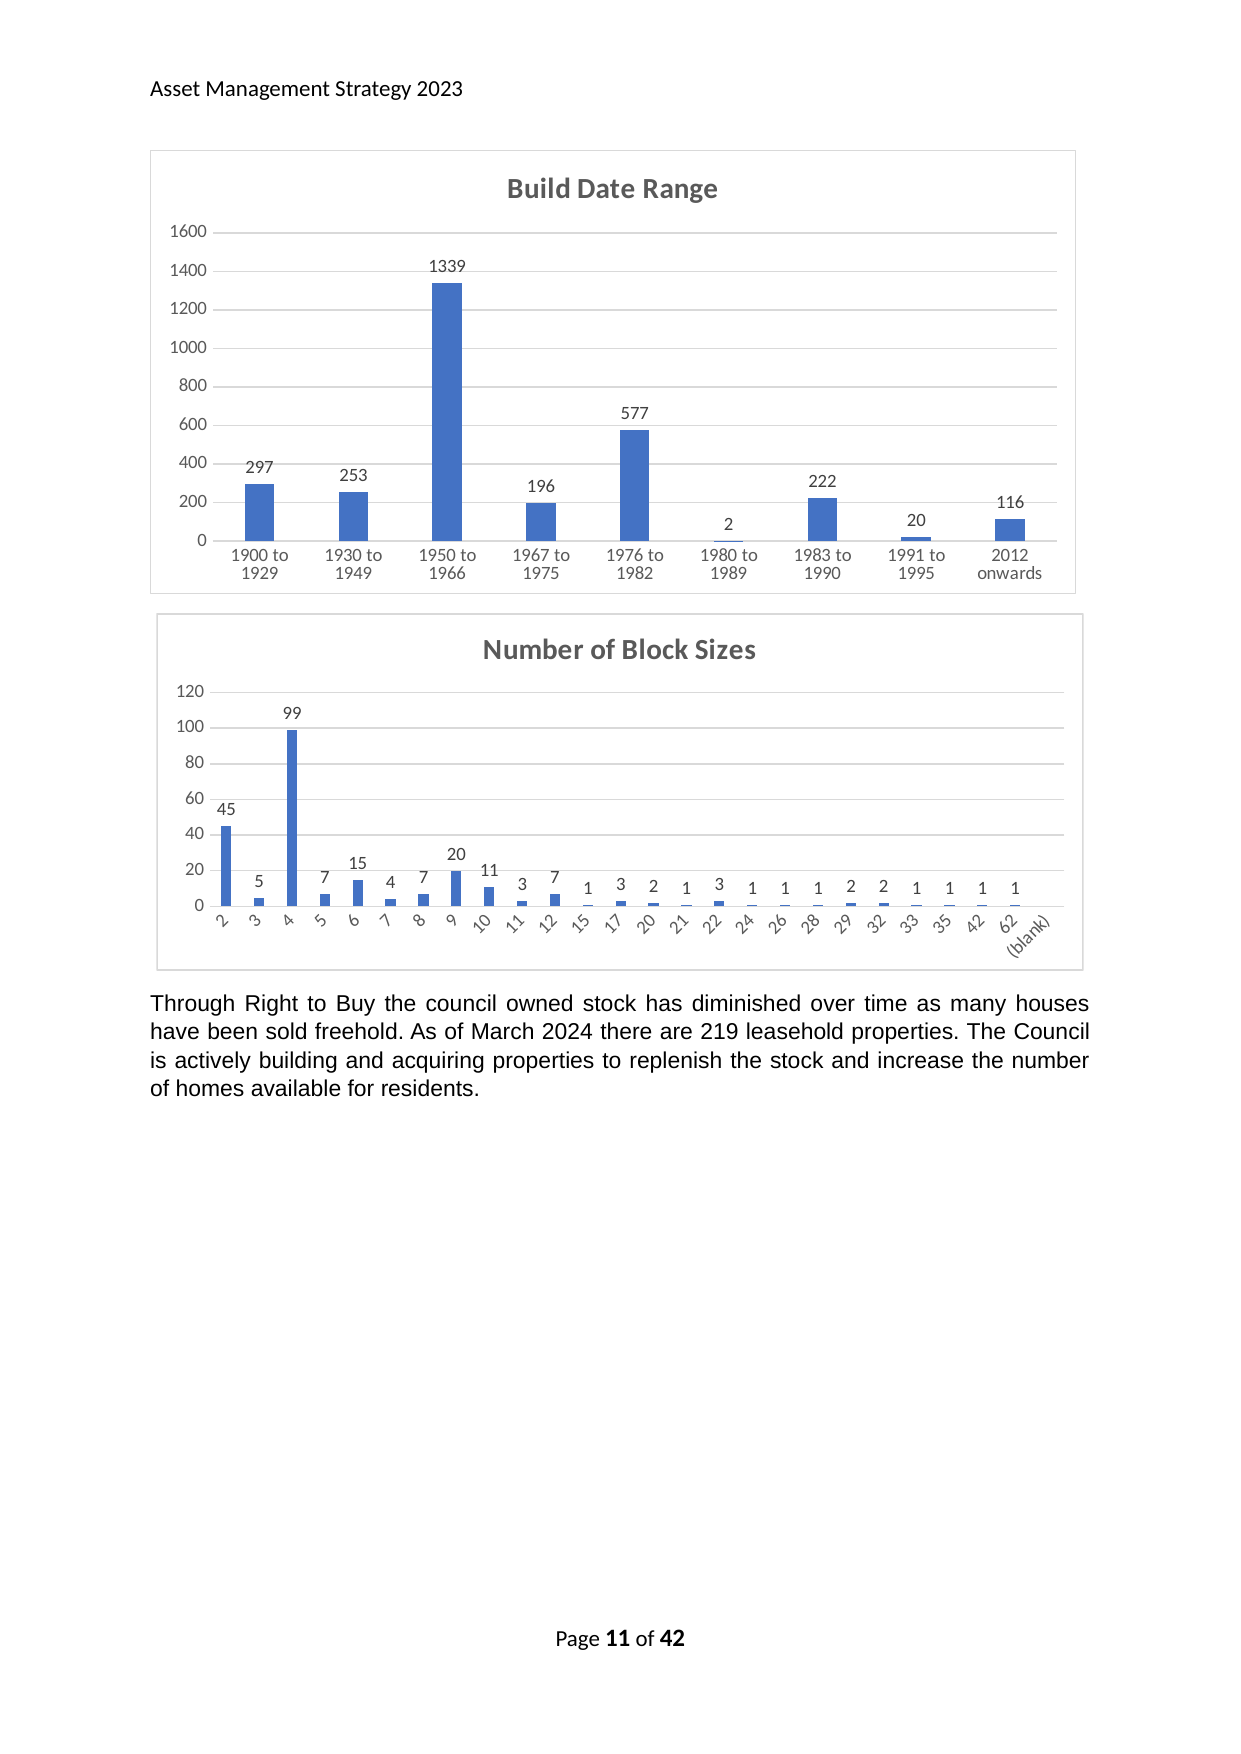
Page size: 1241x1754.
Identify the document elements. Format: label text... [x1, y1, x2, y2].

text Through Right to Buy the council owned stock has diminished over time as many houses have been sold freehold. As of March 2024 there are 219 leasehold properties. The Council is actively building and acquiring properties to replenish the stock and increase the number of homes available for residents. [150, 990, 1090, 1101]
